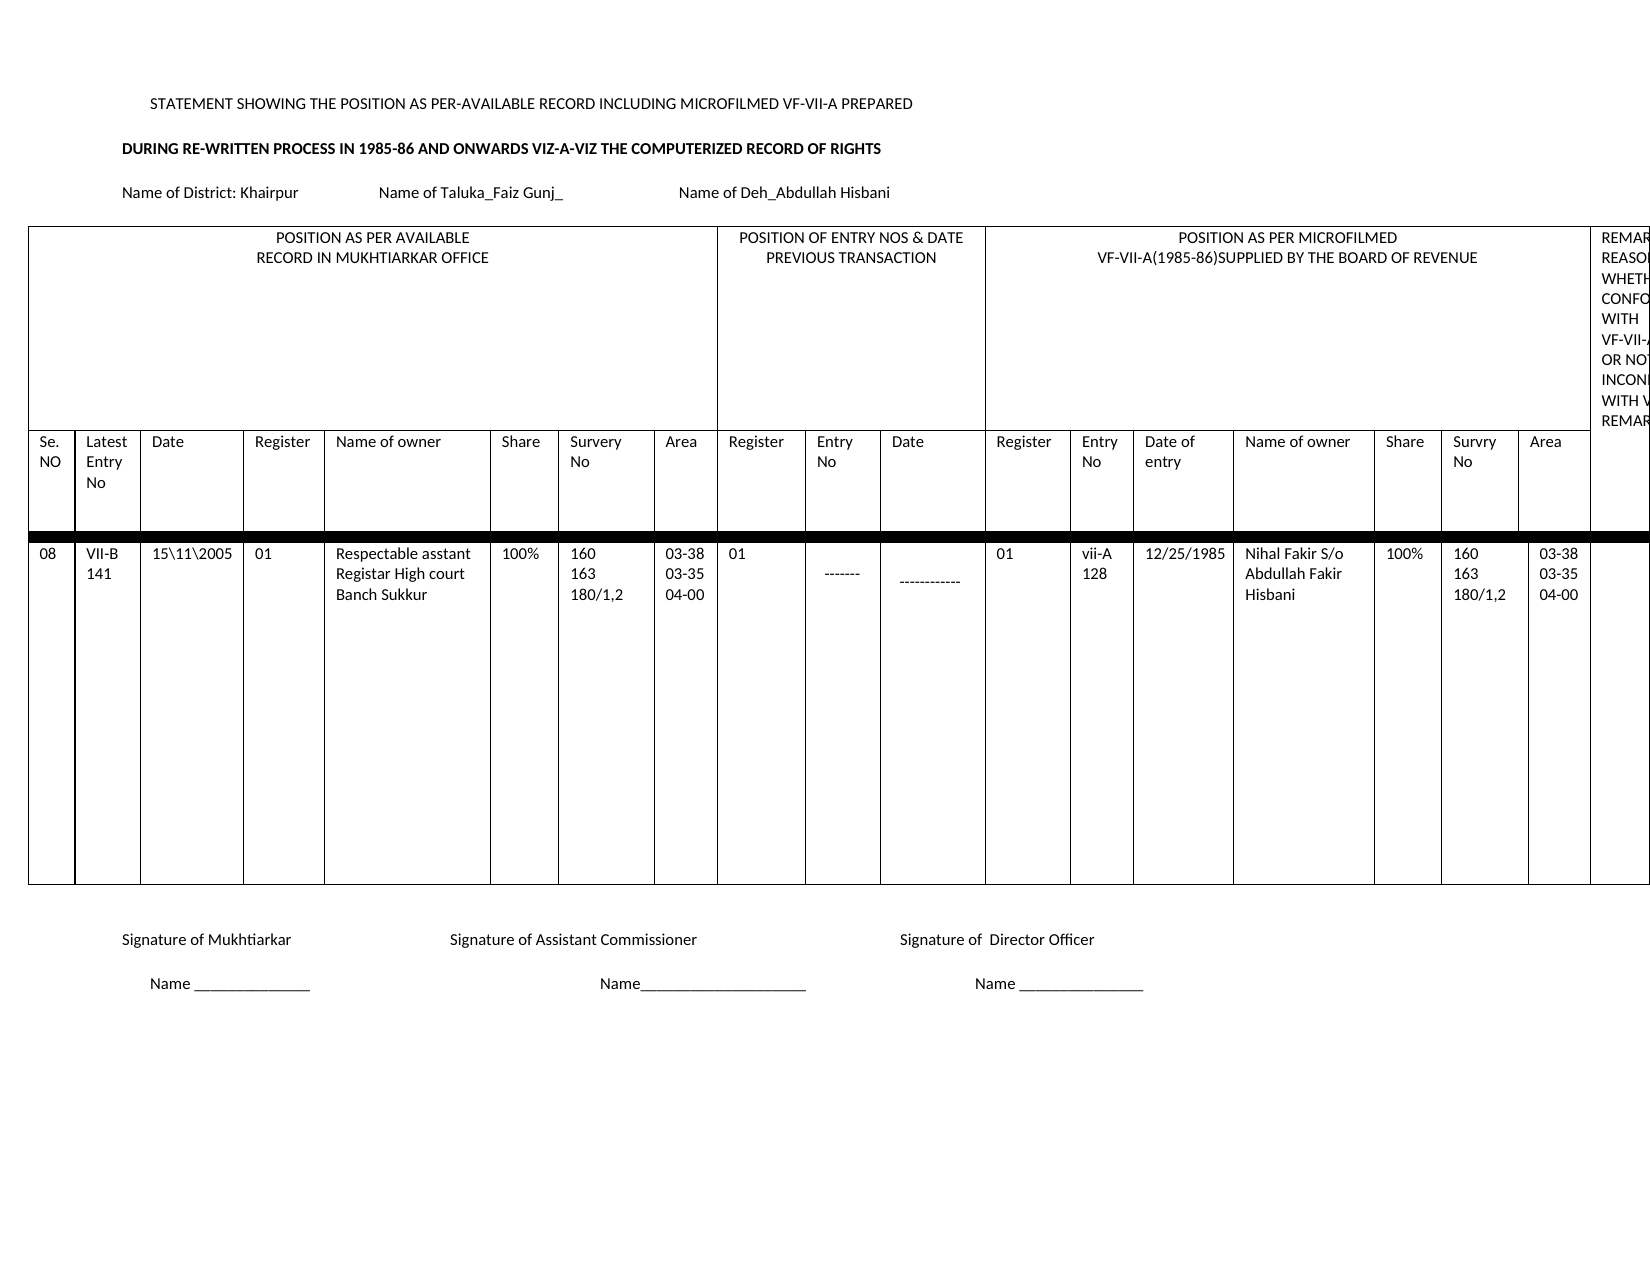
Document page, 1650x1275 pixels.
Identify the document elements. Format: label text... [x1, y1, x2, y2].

table_cell Area [655, 431, 717, 531]
table_cell Share [491, 431, 558, 531]
table_cell VII-B 141 [76, 543, 140, 884]
table_cell Register [718, 431, 805, 531]
table_cell ------------ [881, 543, 985, 884]
table_cell Nihal Fakir S/o Abdullah Fakir Hisbani [1234, 543, 1374, 884]
table_cell 08 [29, 543, 74, 884]
table_cell vii-A 128 [1071, 543, 1133, 884]
table_cell 01 [986, 543, 1070, 884]
text Signature of Mukhtiarkar Signature of Assistant Commissioner Signature of Director Officer [122, 929, 1500, 949]
table_cell Date [141, 431, 243, 531]
table_cell Register [244, 431, 324, 531]
text DURING RE-WRITTEN PROCESS IN 1985-86 AND ONWARDS VIZ-A-VIZ THE COMPUTERIZED RECORD OF RIGHTS [122, 138, 1500, 158]
table_cell Register [986, 431, 1070, 531]
table_cell 12/25/1985 [1134, 543, 1233, 884]
text Name of District: Khairpur Name of Taluka_Faiz Gunj_ Name of Deh_Abdullah Hisbani [122, 182, 1500, 202]
table_cell Name of owner [325, 431, 490, 531]
table_cell [1591, 430, 1649, 531]
table_cell ------- [806, 543, 880, 884]
table_header POSITION AS PER AVAILABLE RECORD IN MUKHTIARKAR OFFICE [29, 227, 717, 430]
text STATEMENT SHOWING THE POSITION AS PER-AVAILABLE RECORD INCLUDING MICROFILMED VF-VII-A PREPARED [150, 94, 1500, 114]
table_header POSITION AS PER MICROFILMED VF-VII-A(1985-86)SUPPLIED BY THE BOARD OF REVENUE [986, 227, 1590, 430]
table_cell Date of entry [1134, 431, 1233, 531]
table_cell 100% [491, 543, 558, 884]
table_cell Name of owner [1234, 431, 1374, 531]
table_cell Se. NO [29, 431, 74, 531]
table_cell 160 163 180/1,2 [1442, 543, 1528, 884]
table_cell Respectable asstant Registar High court Banch Sukkur [325, 543, 490, 884]
table_cell Date [881, 431, 985, 531]
table_cell Entry No [1071, 431, 1133, 531]
text Name ______________ Name____________________ Name _______________ [150, 973, 1500, 993]
table_cell 160 163 180/1,2 [559, 543, 654, 884]
table_cell 100% [1375, 543, 1441, 884]
table_cell Area [1519, 431, 1590, 531]
table_cell 01 [244, 543, 324, 884]
table_cell Share [1375, 431, 1441, 531]
table_cell 01 [718, 543, 805, 884]
table_cell Survry No [1442, 431, 1518, 531]
table_cell 03-38 03-35 04-00 [1529, 543, 1590, 884]
table_cell Latest Entry No [76, 431, 140, 531]
table_cell Survery No [559, 431, 654, 531]
table_header REMARKS/ REASONS WHETHER IT IS IN CONFORMITY WITH VF-VII-A OR NOT IN INCONFORMITY WITH VF-VII-A REMARKS/RESASONS [1591, 227, 1649, 430]
table_header POSITION OF ENTRY NOS & DATE PREVIOUS TRANSACTION [718, 227, 985, 430]
table_cell Entry No [806, 431, 880, 531]
table_cell 15\11\2005 [141, 543, 243, 884]
table_cell 03-38 03-35 04-00 [655, 543, 717, 884]
table_cell [1591, 543, 1649, 884]
